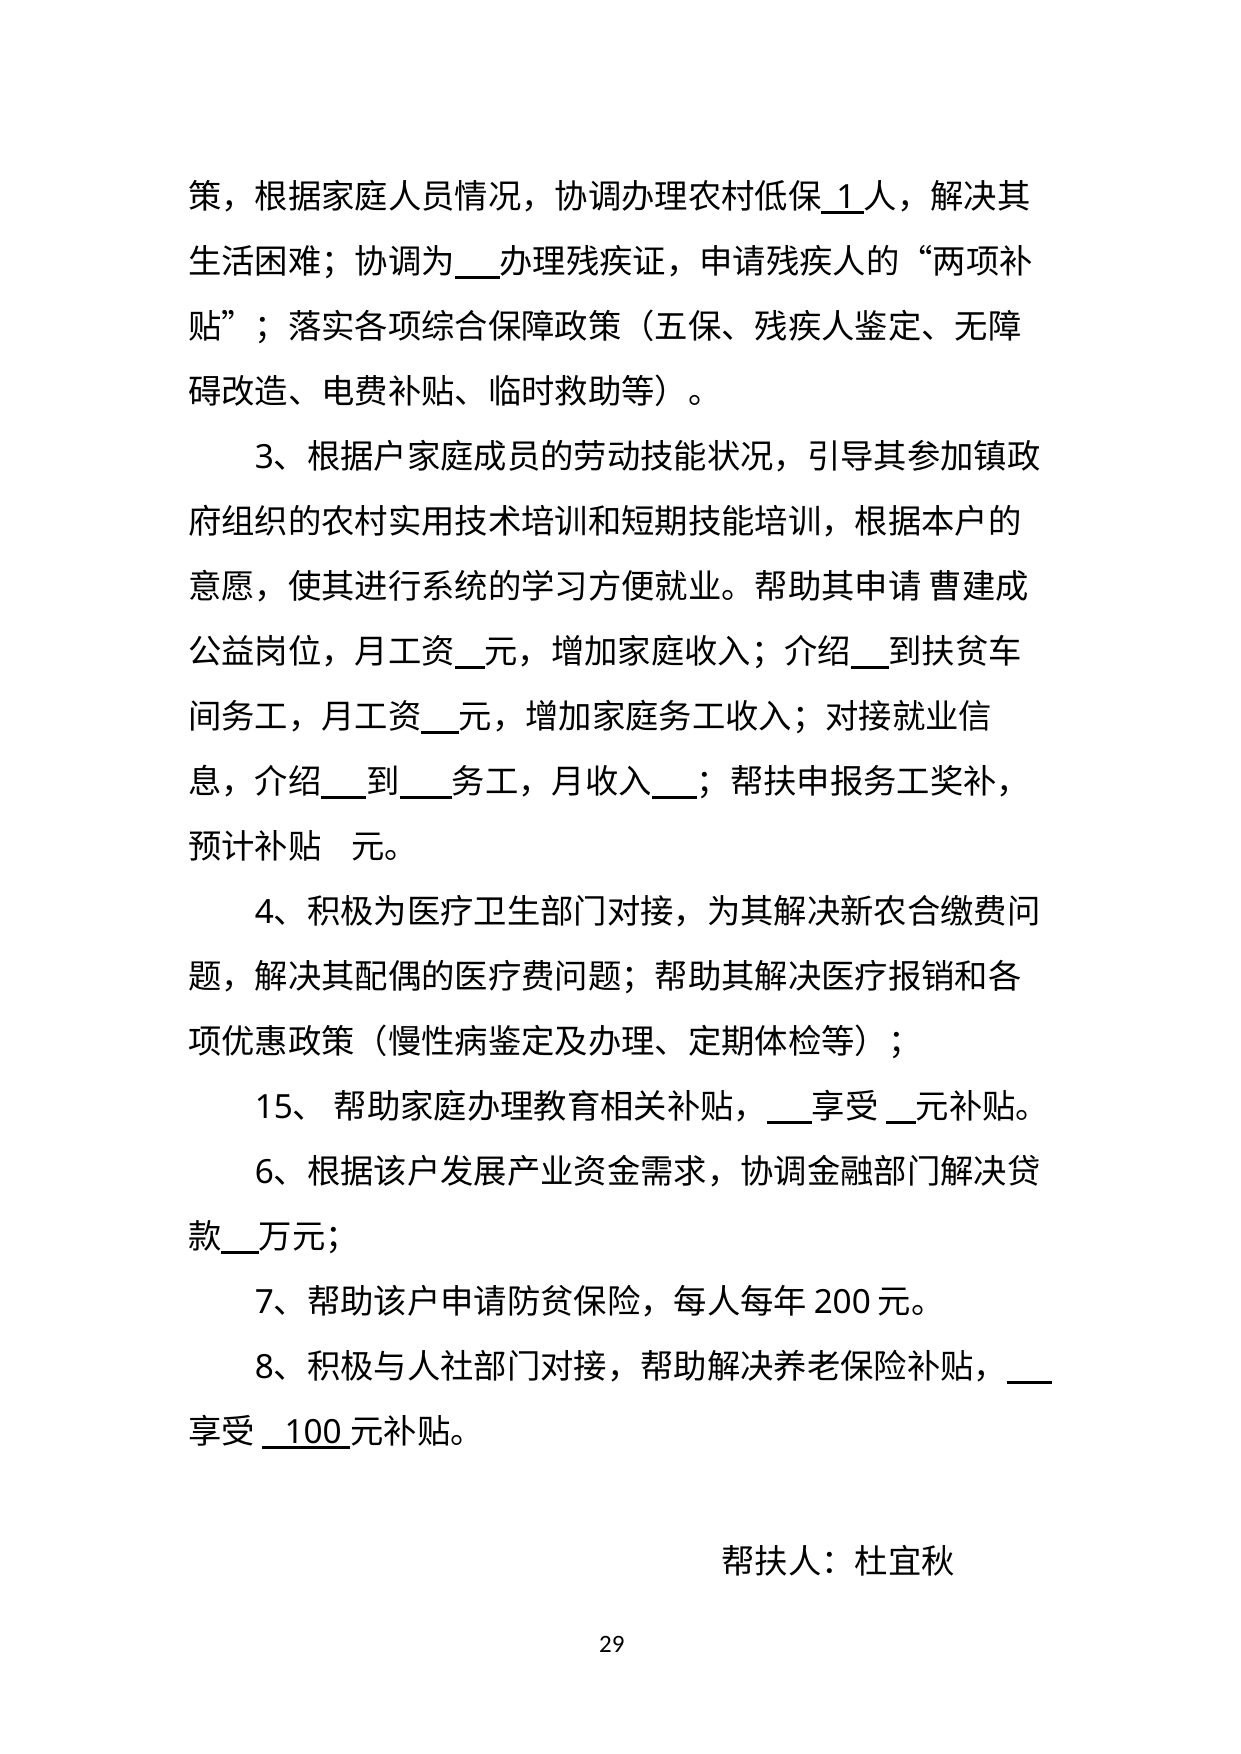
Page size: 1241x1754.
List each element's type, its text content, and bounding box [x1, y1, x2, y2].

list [188, 162, 1052, 422]
list 8、积极与人社部门对接，帮助解决养老保险补贴， 享受 100 元补贴。 [188, 1332, 1052, 1462]
text 3、根据户家庭成员的劳动技能状况，引导其参加镇政府组织的农村实用技术培训和短期技能培训，根据本户的意愿，使其进行系统的学习方便就业。帮助其申请 曹建成 公益岗位，月工资 元，增加家庭收入；介绍 到扶贫车间务工，月工资 元，增加家庭务工收入；对接就业信息，介绍 到 务工，月收入 ；帮扶申报务工奖补，预计补贴 元。 [188, 422, 1052, 877]
list 帮扶人：杜宜秋 [188, 1527, 1052, 1592]
list 4、积极为医疗卫生部门对接，为其解决新农合缴费问题，解决其配偶的医疗费问题；帮助其解决医疗报销和各项优惠政策（慢性病鉴定及办理、定期体检等）； [188, 877, 1052, 1072]
text 7、帮助该户申请防贫保险，每人每年200元。 [188, 1267, 1052, 1332]
list 6、根据该户发展产业资金需求，协调金融部门解决贷款 万元； [188, 1137, 1052, 1267]
list 帮助家庭办理教育相关补贴， 享受 元补贴。 [188, 1072, 1052, 1137]
